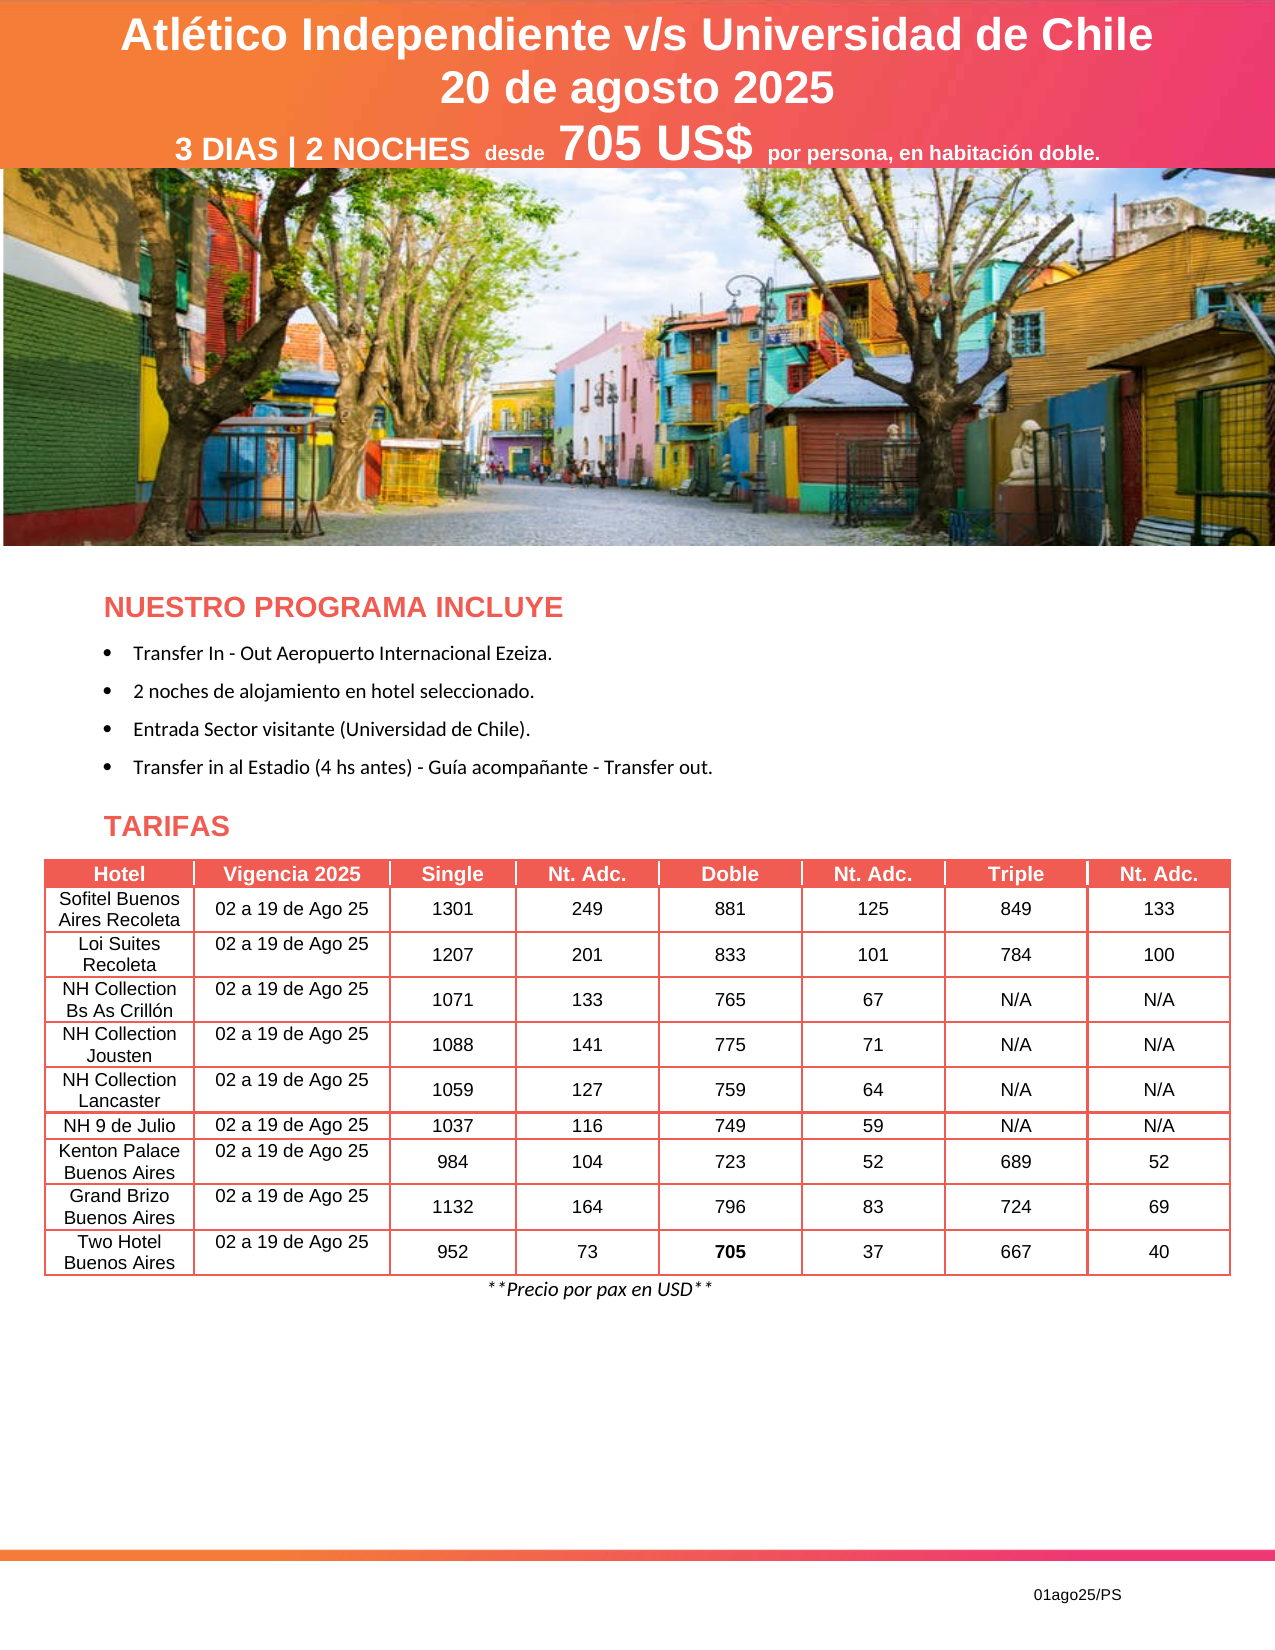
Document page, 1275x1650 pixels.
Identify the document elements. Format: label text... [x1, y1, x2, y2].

list 2 noches de alojamiento en hotel seleccionado. [103, 678, 1098, 703]
table_cell 249 [517, 888, 658, 931]
table_cell 984 [391, 1140, 515, 1183]
table_cell 1037 [391, 1114, 515, 1138]
table_cell 784 [946, 933, 1086, 976]
table_header Triple [946, 861, 1086, 885]
table_cell 765 [660, 978, 801, 1021]
table_cell 201 [517, 933, 658, 976]
table_header Nt. Adc. [1089, 861, 1229, 885]
table_cell N/A [1089, 978, 1229, 1021]
table_cell 02 a 19 de Ago 25 [195, 1185, 389, 1228]
list Transfer in al Estadio (4 hs antes) - Guía acompañante - Transfer out. [103, 754, 1098, 780]
text NUESTRO PROGRAMA INCLUYE [103, 589, 1098, 623]
table_cell 104 [517, 1140, 658, 1183]
table_cell Loi Suites Recoleta [46, 933, 193, 976]
table_cell 125 [803, 888, 944, 931]
table_cell 101 [803, 933, 944, 976]
table_cell 775 [660, 1023, 801, 1066]
table_cell NH Collection Bs As Crillón [46, 978, 193, 1021]
table_header Nt. Adc. [803, 861, 944, 885]
table_cell 952 [391, 1231, 515, 1274]
table_header Nt. Adc. [517, 861, 658, 885]
table_cell 127 [517, 1068, 658, 1111]
picture [0, 1547, 1275, 1561]
table_cell 52 [1089, 1140, 1229, 1183]
list Transfer In - Out Aeropuerto Internacional Ezeiza. [103, 640, 1098, 665]
table_cell 73 [517, 1231, 658, 1274]
table_cell 40 [1089, 1231, 1229, 1274]
table_cell 02 a 19 de Ago 25 [195, 933, 389, 976]
table_cell 705 [660, 1231, 801, 1274]
table_cell 116 [517, 1114, 658, 1138]
table_cell 759 [660, 1068, 801, 1111]
table_cell 1207 [391, 933, 515, 976]
table_cell 71 [803, 1023, 944, 1066]
table_cell 02 a 19 de Ago 25 [195, 1068, 389, 1111]
table_cell Kenton Palace Buenos Aires [46, 1140, 193, 1183]
table_header Doble [660, 861, 801, 885]
table_cell N/A [946, 1068, 1086, 1111]
table_cell 724 [946, 1185, 1086, 1228]
table_cell 833 [660, 933, 801, 976]
table_cell 52 [803, 1140, 944, 1183]
table_cell 796 [660, 1185, 801, 1228]
table_cell 164 [517, 1185, 658, 1228]
table_cell 849 [946, 888, 1086, 931]
table_cell 02 a 19 de Ago 25 [195, 1114, 389, 1138]
text TARIFAS [103, 809, 1098, 843]
table_cell N/A [1089, 1023, 1229, 1066]
table_cell 689 [946, 1140, 1086, 1183]
table_cell 1132 [391, 1185, 515, 1228]
table_cell 37 [803, 1231, 944, 1274]
table_cell 133 [1089, 888, 1229, 931]
table_cell N/A [946, 1114, 1086, 1138]
table_cell 667 [946, 1231, 1086, 1274]
table_cell N/A [946, 1023, 1086, 1066]
table_cell 881 [660, 888, 801, 931]
table_cell NH Collection Jousten [46, 1023, 193, 1066]
table_cell Two Hotel Buenos Aires [46, 1231, 193, 1274]
table_cell 1301 [391, 888, 515, 931]
table_cell 02 a 19 de Ago 25 [195, 1140, 389, 1183]
text **Precio por pax en USD** [103, 1276, 1098, 1301]
table_cell Grand Brizo Buenos Aires [46, 1185, 193, 1228]
table_header Vigencia 2025 [195, 861, 389, 885]
table_header Hotel [46, 861, 193, 885]
table_cell 723 [660, 1140, 801, 1183]
table_cell 1071 [391, 978, 515, 1021]
table_cell 1088 [391, 1023, 515, 1066]
table_cell 02 a 19 de Ago 25 [195, 1023, 389, 1066]
table_cell 64 [803, 1068, 944, 1111]
table_cell 83 [803, 1185, 944, 1228]
table_cell 749 [660, 1114, 801, 1138]
table_cell 141 [517, 1023, 658, 1066]
table_cell 02 a 19 de Ago 25 [195, 978, 389, 1021]
table_cell Sofitel Buenos Aires Recoleta [46, 888, 193, 931]
table_cell N/A [1089, 1068, 1229, 1111]
table_cell NH 9 de Julio [46, 1114, 193, 1138]
picture [0, 0, 1275, 546]
list Entrada Sector visitante (Universidad de Chile). [103, 716, 1098, 742]
table_cell 02 a 19 de Ago 25 [195, 1231, 389, 1274]
table_cell 67 [803, 978, 944, 1021]
table_header Single [391, 861, 515, 885]
table_cell 69 [1089, 1185, 1229, 1228]
table_cell 59 [803, 1114, 944, 1138]
table_cell 02 a 19 de Ago 25 [195, 888, 389, 931]
table_cell N/A [946, 978, 1086, 1021]
table_cell 133 [517, 978, 658, 1021]
table_cell N/A [1089, 1114, 1229, 1138]
table_cell 1059 [391, 1068, 515, 1111]
table_cell NH Collection Lancaster [46, 1068, 193, 1111]
table_cell 100 [1089, 933, 1229, 976]
